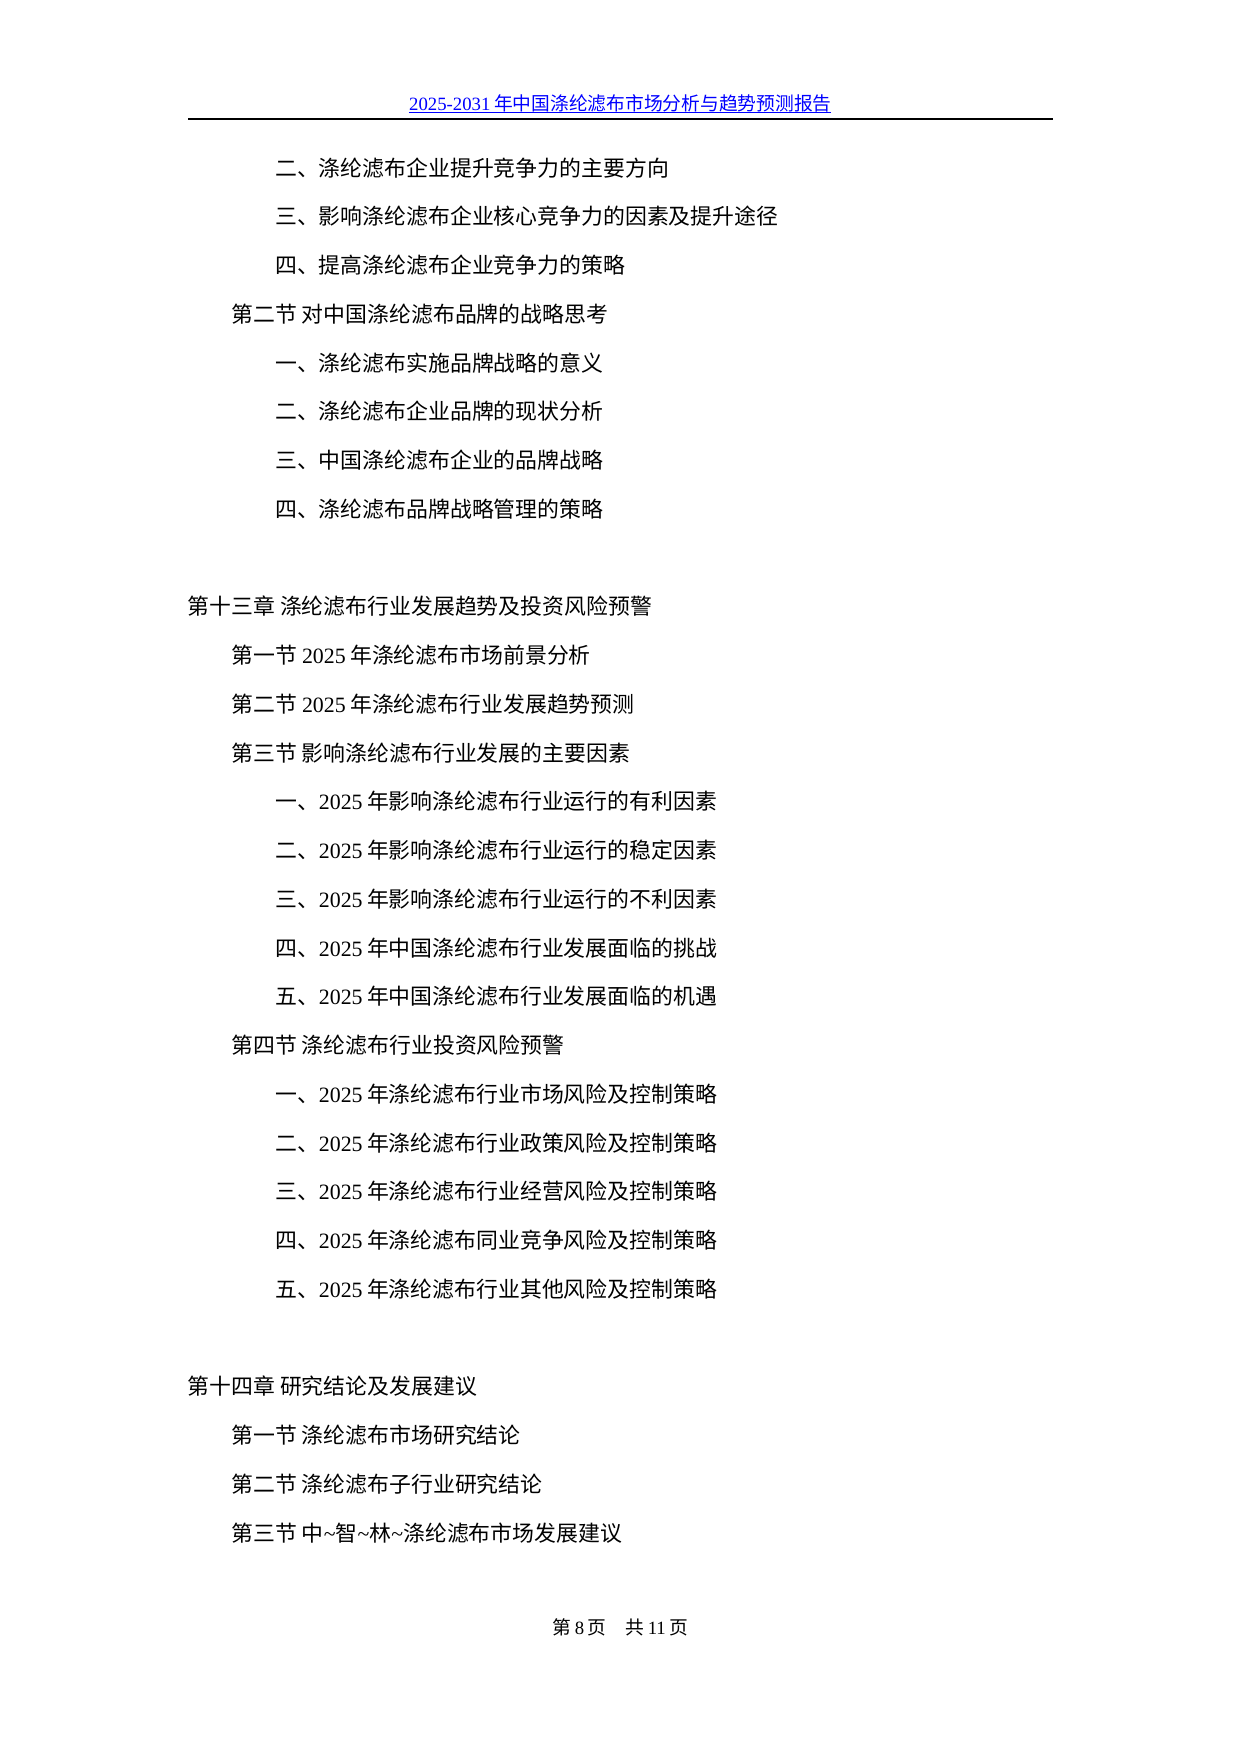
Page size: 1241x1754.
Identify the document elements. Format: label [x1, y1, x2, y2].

text [187, 150, 1053, 1548]
